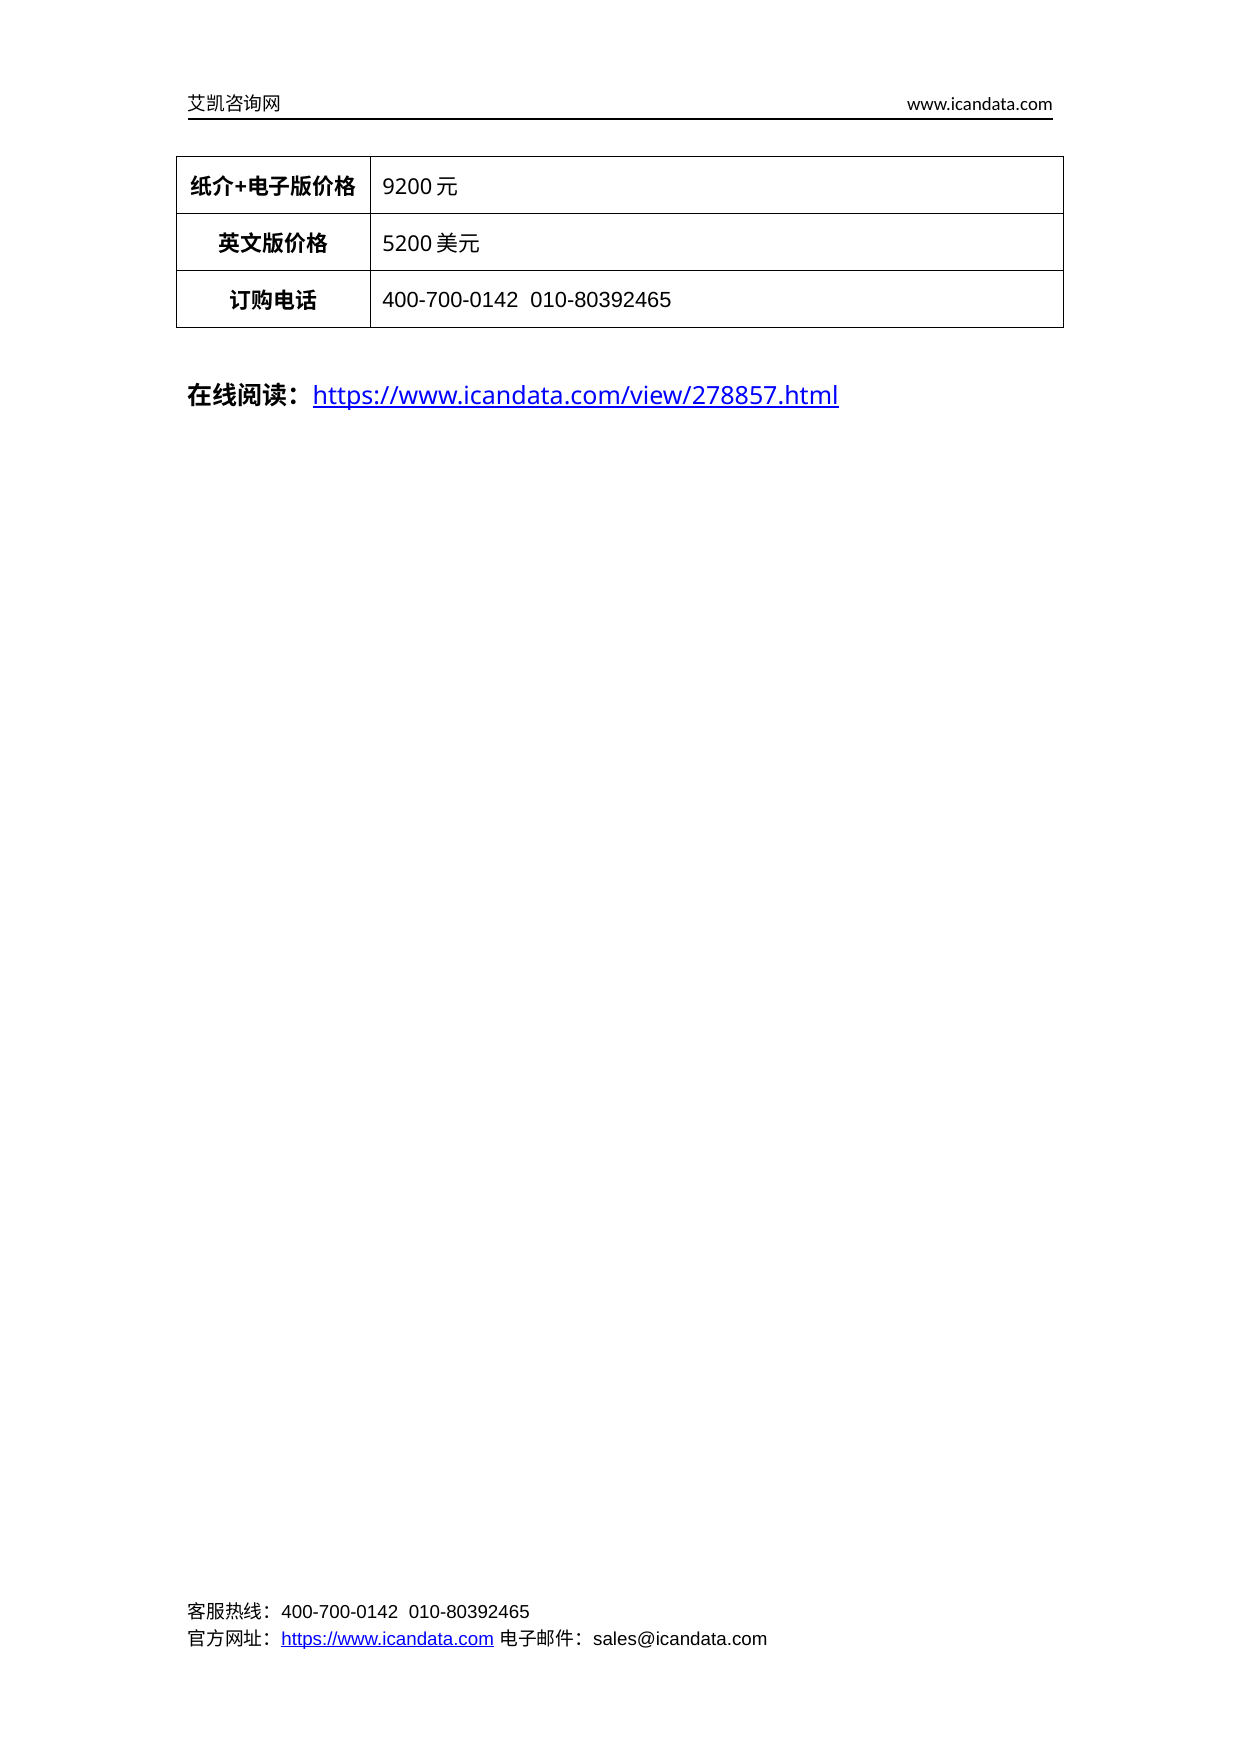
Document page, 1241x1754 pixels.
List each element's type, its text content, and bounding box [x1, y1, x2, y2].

table_cell 英文版价格 [177, 214, 370, 270]
table_cell 订购电话 [177, 271, 370, 327]
text 在线阅读：https://www.icandata.com/view/278857.html [187, 361, 1053, 426]
table_cell 400-700-0142 010-80392465 [371, 271, 1063, 327]
table_cell 纸介+电子版价格 [177, 157, 370, 213]
table_cell 5200美元 [371, 214, 1063, 270]
table_cell 9200元 [371, 157, 1063, 213]
